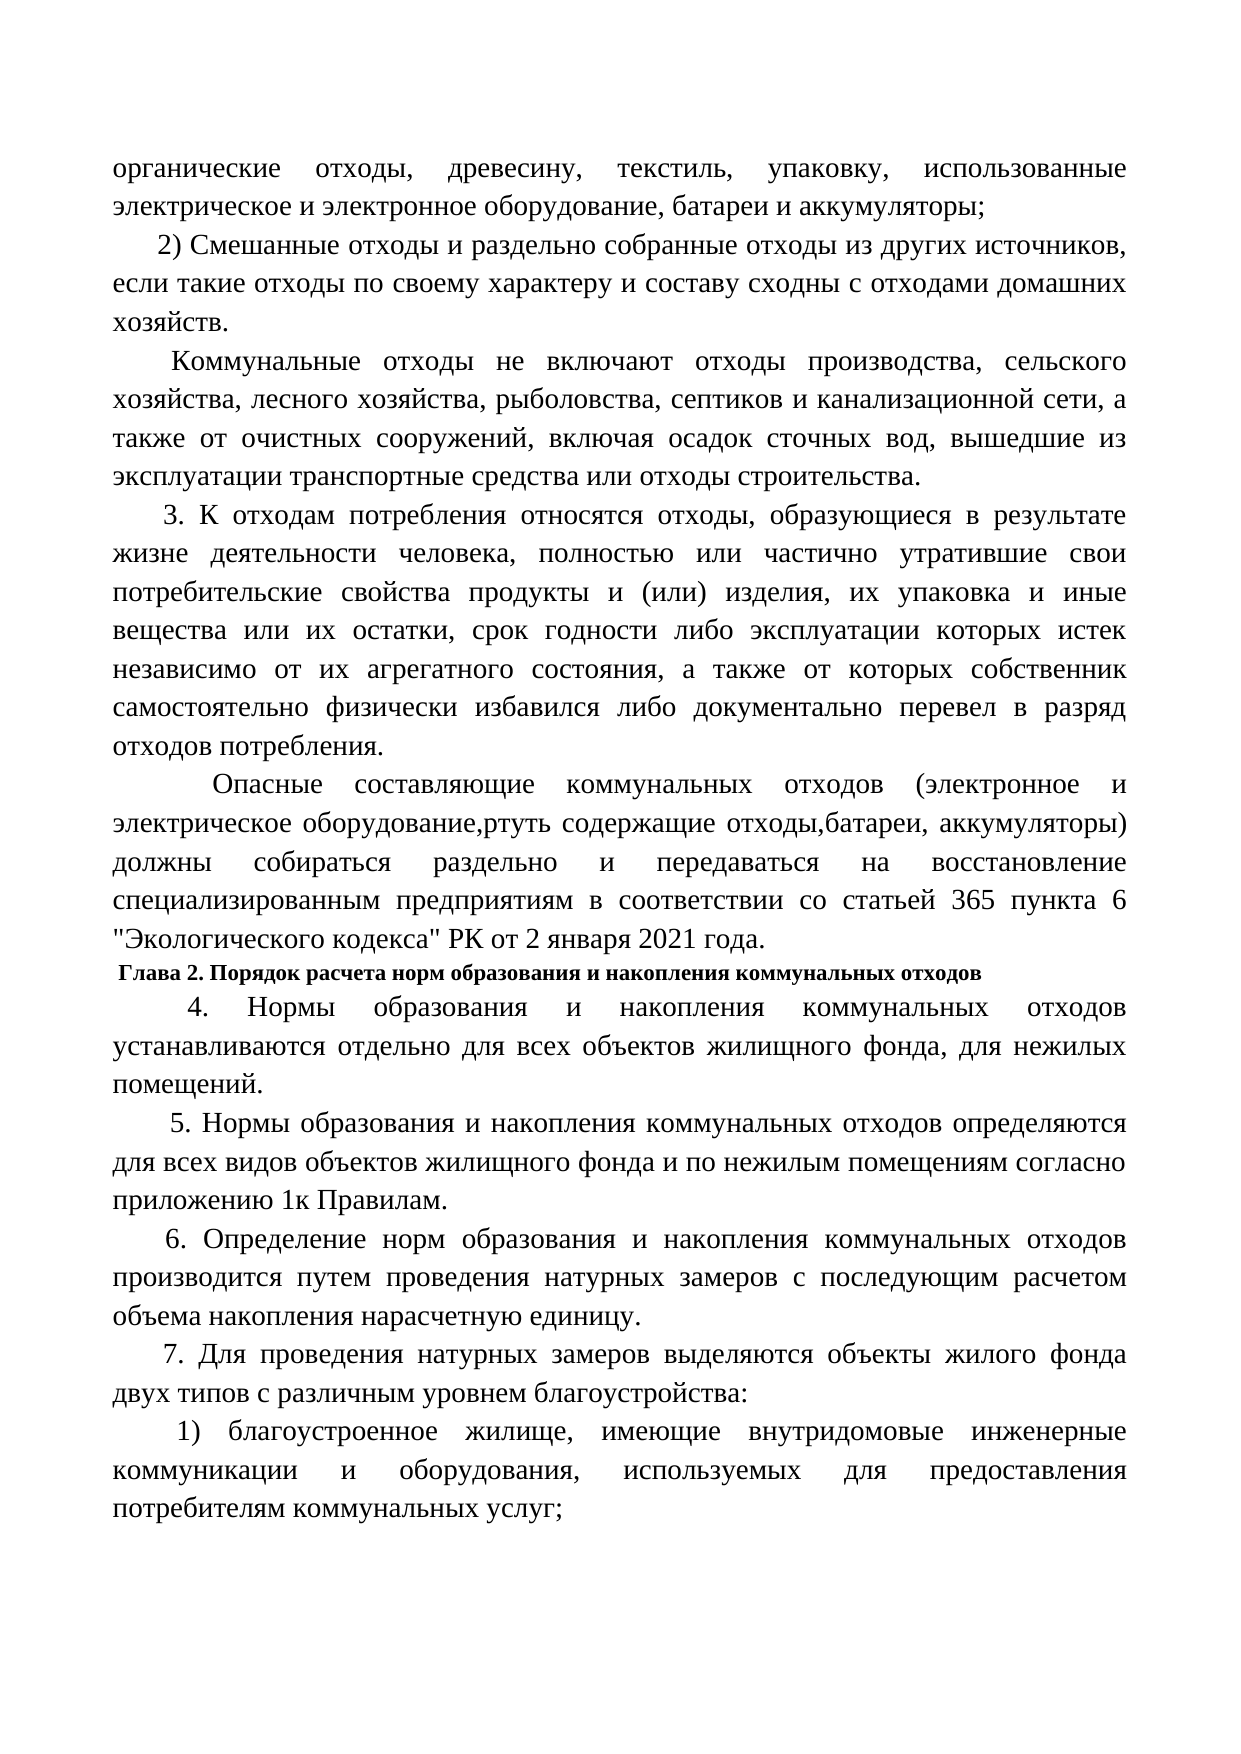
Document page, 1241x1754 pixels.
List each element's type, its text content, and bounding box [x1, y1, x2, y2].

text Опасные составляющие коммунальных отходов (электронное и электрическое оборудование,ртуть содержащие отходы,батареи, аккумуляторы) должны собираться раздельно и передаваться на восстановление специализированным предприятиям в соответствии со статьей 365 пункта 6 "Экологического кодекса" РК от 2 января 2021 года. [112, 767, 1128, 954]
text 7. Для проведения натурных замеров выделяются объекты жилого фонда двух типов с различным уровнем благоустройства: [112, 1336, 1128, 1408]
text Глава 2. Порядок расчета норм образования и накопления коммунальных отходов [112, 959, 1128, 986]
text 6. Определение норм образования и накопления коммунальных отходов производится путем проведения натурных замеров с последующим расчетом объема накопления нарасчетную единицу. [112, 1221, 1128, 1331]
text 2) Смешанные отходы и раздельно собранные отходы из других источников, если такие отходы по своему характеру и составу сходны с отходами домашних хозяйств. [112, 227, 1128, 338]
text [112, 150, 1128, 222]
text 4. Нормы образования и накопления коммунальных отходов устанавливаются отдельно для всех объектов жилищного фонда, для нежилых помещений. [112, 989, 1128, 1100]
text 5. Нормы образования и накопления коммунальных отходов определяются для всех видов объектов жилищного фонда и по нежилым помещениям согласно приложению 1к Правилам. [112, 1105, 1128, 1216]
text 1) благоустроенное жилище, имеющие внутридомовые инженерные коммуникации и оборудования, используемых для предоставления потребителям коммунальных услуг; [112, 1413, 1128, 1524]
text 3. К отходам потребления относятся отходы, образующиеся в результате жизне деятельности человека, полностью или частично утратившие свои потребительские свойства продукты и (или) изделия, их упаковка и иные вещества или их остатки, срок годности либо эксплуатации которых истек независимо от их агрегатного состояния, а также от которых собственник самостоятельно физически избавился либо документально перевел в разряд отходов потребления. [112, 497, 1128, 762]
text Коммунальные отходы не включают отходы производства, сельского хозяйства, лесного хозяйства, рыболовства, септиков и канализационной сети, а также от очистных сооружений, включая осадок сточных вод, вышедшие из эксплуатации транспортные средства или отходы строительства. [112, 343, 1128, 492]
